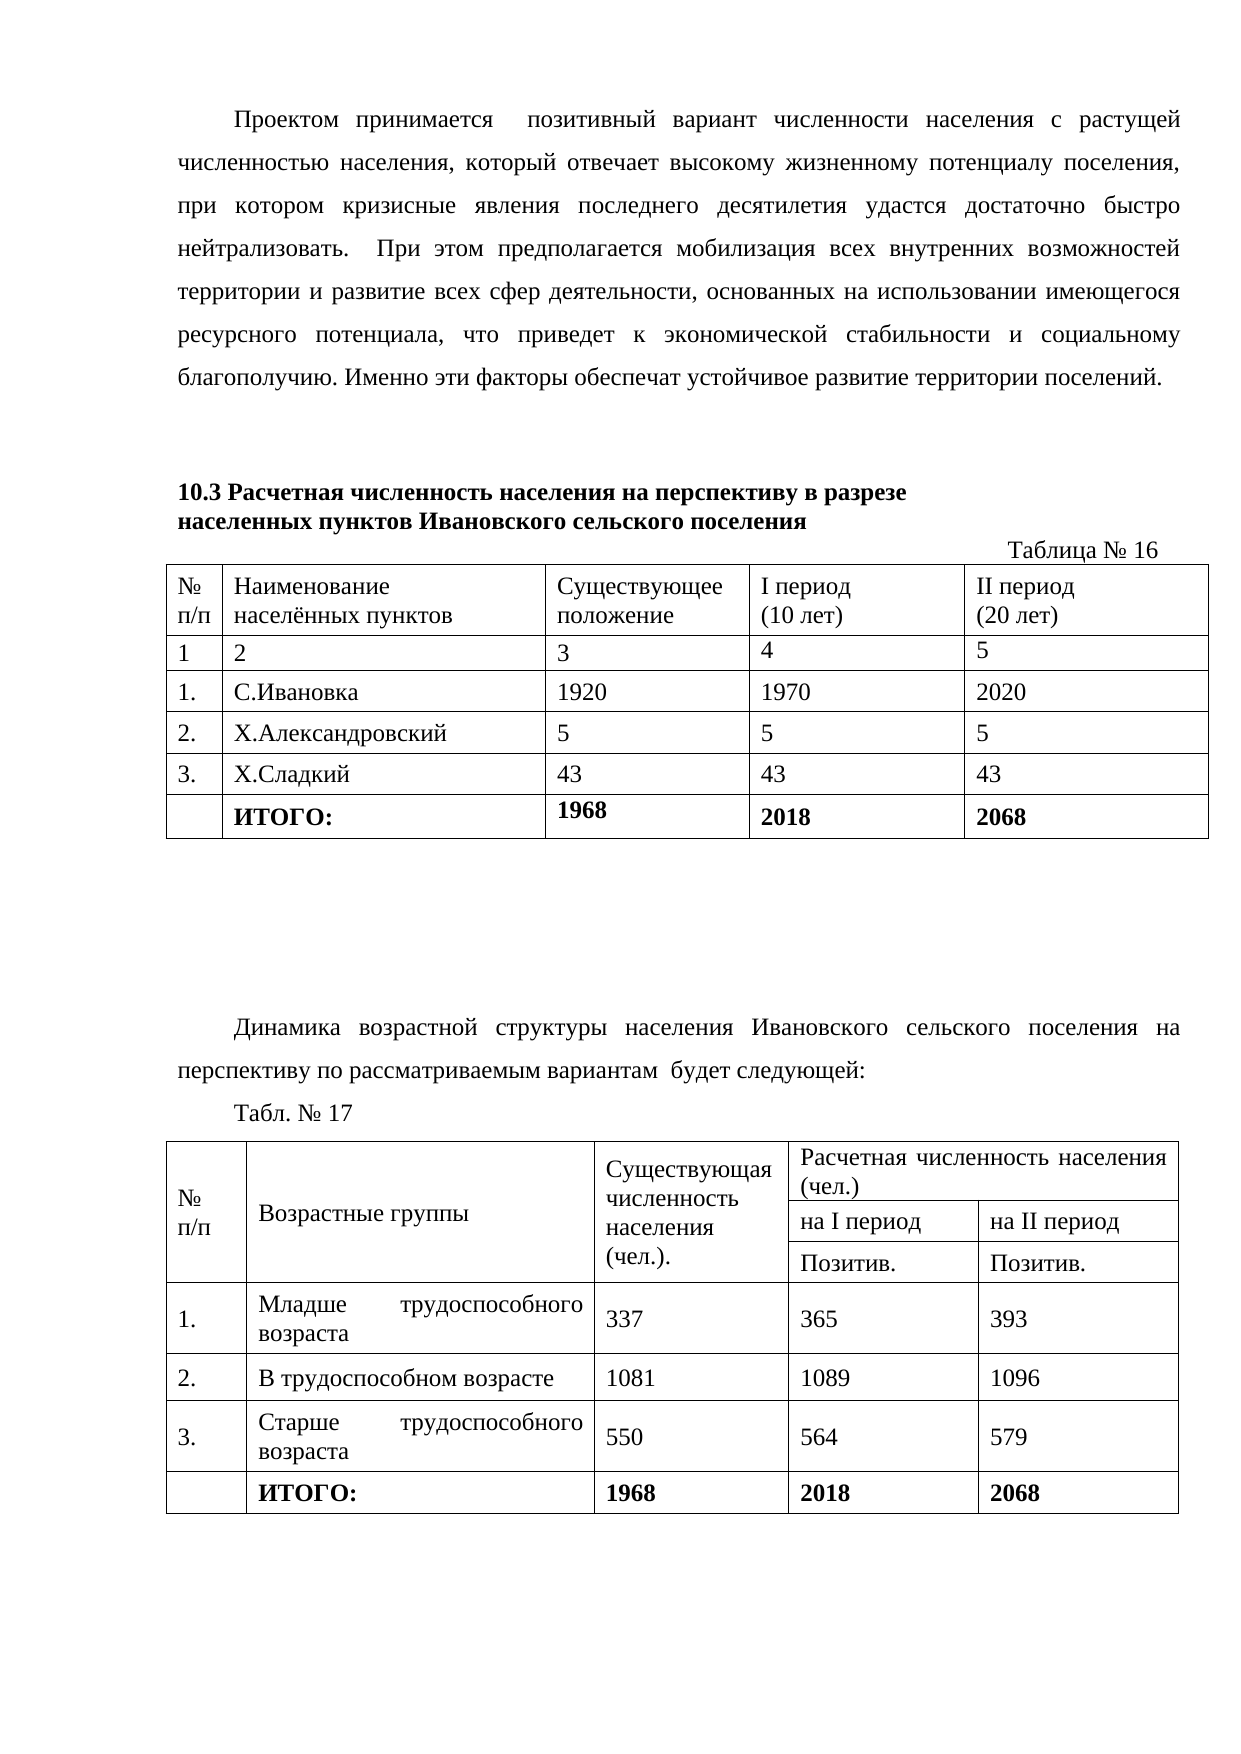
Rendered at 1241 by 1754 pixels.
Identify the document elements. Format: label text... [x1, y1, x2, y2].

table_cell на I период [789, 1201, 978, 1241]
table_header Возрастные группы [247, 1142, 594, 1282]
table_header Наименование населённых пунктов [223, 565, 545, 634]
table_cell 43 [965, 754, 1208, 794]
table_header Существующая численность населения (чел.). [595, 1142, 788, 1282]
table_cell 5 [965, 712, 1208, 753]
text Табл. № 17 [177, 1098, 1181, 1127]
table_cell [167, 795, 222, 838]
table_cell 2068 [979, 1472, 1178, 1512]
table_cell 5 [965, 636, 1208, 670]
table_cell 2068 [965, 795, 1208, 838]
table_cell 43 [546, 754, 749, 794]
table_cell Позитив. [979, 1242, 1178, 1282]
text населенных пунктов Ивановского сельского поселения [177, 506, 1181, 535]
table_header I период (10 лет) [750, 565, 964, 634]
table_cell 1968 [546, 795, 749, 838]
table_header II период (20 лет) [965, 565, 1208, 634]
table_cell Х.Сладкий [223, 754, 545, 794]
table_cell 2. [167, 712, 222, 753]
table_cell 5 [546, 712, 749, 753]
table_cell ИТОГО: [223, 795, 545, 838]
table_header Существующее положение [546, 565, 749, 634]
table_cell 3. [167, 1401, 246, 1471]
table_cell Х.Александровский [223, 712, 545, 753]
table_cell [167, 1472, 246, 1512]
table_cell 1 [167, 636, 222, 670]
table_cell Старше трудоспособного возраста [247, 1401, 594, 1471]
table_cell 1096 [979, 1354, 1178, 1400]
table_cell Позитив. [789, 1242, 978, 1282]
text Таблица № 16 [177, 535, 1181, 564]
table_cell 1. [167, 671, 222, 711]
text Проектом принимается позитивный вариант численности населения с растущей численностью населения, который отвечает высокому жизненному потенциалу поселения, при котором кризисные явления последнего десятилетия удастся достаточно быстро нейтрализовать. При этом предполагается мобилизация всех внутренних возможностей территории и развитие всех сфер деятельности, основанных на использовании имеющегося ресурсного потенциала, что приведет к экономической стабильности и социальному благополучию. Именно эти факторы обеспечат устойчивое развитие территории поселений. [177, 104, 1181, 391]
table_cell 2020 [965, 671, 1208, 711]
table_cell ИТОГО: [247, 1472, 594, 1512]
table_cell 1968 [595, 1472, 788, 1512]
table_cell 5 [750, 712, 964, 753]
table_cell 43 [750, 754, 964, 794]
table_cell 1970 [750, 671, 964, 711]
table_header № п/п [167, 1142, 246, 1282]
table_cell Младше трудоспособного возраста [247, 1283, 594, 1353]
table_cell В трудоспособном возрасте [247, 1354, 594, 1400]
table_cell 337 [595, 1283, 788, 1353]
table_cell С.Ивановка [223, 671, 545, 711]
table_cell 1089 [789, 1354, 978, 1400]
table_cell 2 [223, 636, 545, 670]
table_cell 365 [789, 1283, 978, 1353]
table_header № п/п [167, 565, 222, 634]
text 10.3 Расчетная численность населения на перспективу в разрезе [177, 477, 1181, 506]
text Динамика возрастной структуры населения Ивановского сельского поселения на перспективу по рассматриваемым вариантам будет следующей: [177, 1012, 1181, 1083]
table_cell 1081 [595, 1354, 788, 1400]
table_header Расчетная численность населения (чел.) [789, 1142, 1178, 1199]
table_cell 393 [979, 1283, 1178, 1353]
table_cell 579 [979, 1401, 1178, 1471]
table_cell 550 [595, 1401, 788, 1471]
table_cell на II период [979, 1201, 1178, 1241]
table_cell 1920 [546, 671, 749, 711]
table_cell 1. [167, 1283, 246, 1353]
table_cell 2018 [789, 1472, 978, 1512]
table_cell 2018 [750, 795, 964, 838]
table_cell 3 [546, 636, 749, 670]
table_cell 4 [750, 636, 964, 670]
table_cell 3. [167, 754, 222, 794]
table_cell 2. [167, 1354, 246, 1400]
table_cell 564 [789, 1401, 978, 1471]
